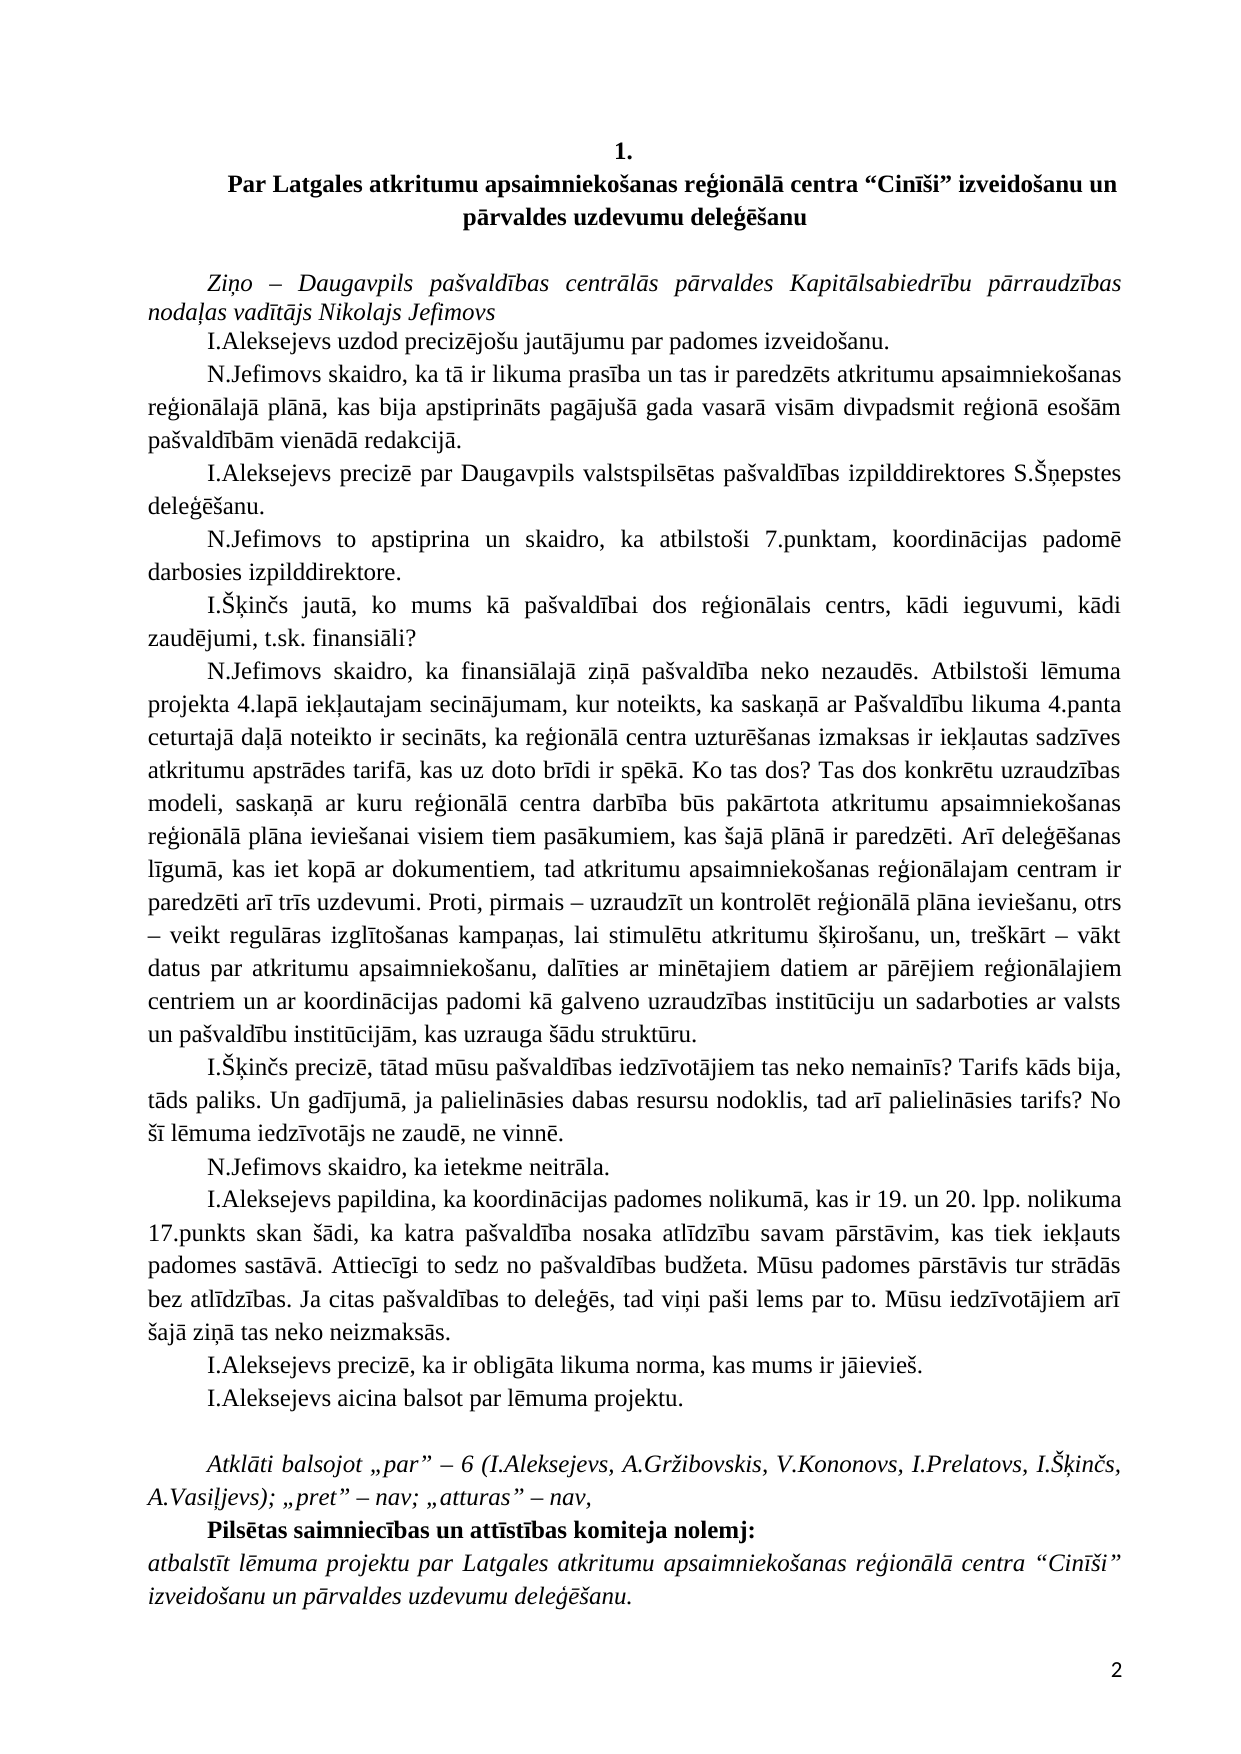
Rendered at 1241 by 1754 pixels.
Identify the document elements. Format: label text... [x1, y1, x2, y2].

text N.Jefimovs skaidro, ka finansiālajā ziņā pašvaldība neko nezaudēs. Atbilstoši lēmuma projekta 4.lapā iekļautajam secinājumam, kur noteikts, ka saskaņā ar Pašvaldību likuma 4.panta ceturtajā daļā noteikto ir secināts, ka reģionālā centra uzturēšanas izmaksas ir iekļautas sadzīves atkritumu apstrādes tarifā, kas uz doto brīdi ir spēkā. Ko tas dos? Tas dos konkrētu uzraudzības modeli, saskaņā ar kuru reģionālā centra darbība būs pakārtota atkritumu apsaimniekošanas reģionālā plāna ieviešanai visiem tiem pasākumiem, kas šajā plānā ir paredzēti. Arī deleģēšanas līgumā, kas iet kopā ar dokumentiem, tad atkritumu apsaimniekošanas reģionālajam centram ir paredzēti arī trīs uzdevumi. Proti, pirmais – uzraudzīt un kontrolēt reģionālā plāna ieviešanu, otrs – veikt regulāras izglītošanas kampaņas, lai stimulētu atkritumu šķirošanu, un, treškārt – vākt datus par atkritumu apsaimniekošanu, dalīties ar minētajiem datiem ar pārējiem reģionālajiem centriem un ar koordinācijas padomi kā galveno uzraudzības institūciju un sadarboties ar valsts un pašvaldību institūcijām, kas uzrauga šādu struktūru. [148, 656, 1122, 1048]
text N.Jefimovs to apstiprina un skaidro, ka atbilstoši 7.punktam, koordinācijas padomē darbosies izpilddirektore. [148, 524, 1122, 586]
text Atklāti balsojot „par” – 6 (I.Aleksejevs, A.Gržibovskis, V.Kononovs, I.Prelatovs, I.Šķinčs, A.Vasiļjevs); „pret” – nav; „atturas” – nav, [148, 1449, 1122, 1511]
text atbalstīt lēmuma projektu par Latgales atkritumu apsaimniekošanas reģionālā centra “Cinīši” izveidošanu un pārvaldes uzdevumu deleģēšanu. [148, 1548, 1122, 1609]
text N.Jefimovs skaidro, ka ietekme neitrāla. [148, 1152, 1122, 1180]
text Pilsētas saimniecības un attīstības komiteja nolemj: [148, 1515, 1122, 1543]
text I.Aleksejevs precizē, ka ir obligāta likuma norma, kas mums ir jāievieš. [148, 1350, 1122, 1378]
text I.Šķinčs precizē, tātad mūsu pašvaldības iedzīvotājiem tas neko nemainīs? Tarifs kāds bija, tāds paliks. Un gadījumā, ja palielināsies dabas resursu nodoklis, tad arī palielināsies tarifs? No šī lēmuma iedzīvotājs ne zaudē, ne vinnē. [148, 1052, 1122, 1147]
text Ziņo – Daugavpils pašvaldības centrālās pārvaldes Kapitālsabiedrību pārraudzības nodaļas vadītājs Nikolajs Jefimovs [148, 268, 1122, 326]
text I.Aleksejevs precizē par Daugavpils valstspilsētas pašvaldības izpilddirektores S.Šņepstes deleģēšanu. [148, 458, 1122, 520]
text 1. [148, 136, 1122, 165]
text N.Jefimovs skaidro, ka tā ir likuma prasība un tas ir paredzēts atkritumu apsaimniekošanas reģionālajā plānā, kas bija apstiprināts pagājušā gada vasarā visām divpadsmit reģionā esošām pašvaldībām vienādā redakcijā. [148, 359, 1122, 454]
text I.Aleksejevs papildina, ka koordinācijas padomes nolikumā, kas ir 19. un 20. lpp. nolikuma 17.punkts skan šādi, ka katra pašvaldība nosaka atlīdzību savam pārstāvim, kas tiek iekļauts padomes sastāvā. Attiecīgi to sedz no pašvaldības budžeta. Mūsu padomes pārstāvis tur strādās bez atlīdzības. Ja citas pašvaldības to deleģēs, tad viņi paši lems par to. Mūsu iedzīvotājiem arī šajā ziņā tas neko neizmaksās. [148, 1184, 1122, 1345]
text Par Latgales atkritumu apsaimniekošanas reģionālā centra “Cinīši” izveidošanu un pārvaldes uzdevumu deleģēšanu [148, 169, 1122, 231]
text I.Aleksejevs aicina balsot par lēmuma projektu. [148, 1383, 1122, 1411]
text I.Aleksejevs uzdod precizējošu jautājumu par padomes izveidošanu. [148, 326, 1122, 355]
text I.Šķinčs jautā, ko mums kā pašvaldībai dos reģionālais centrs, kādi ieguvumi, kādi zaudējumi, t.sk. finansiāli? [148, 590, 1122, 652]
